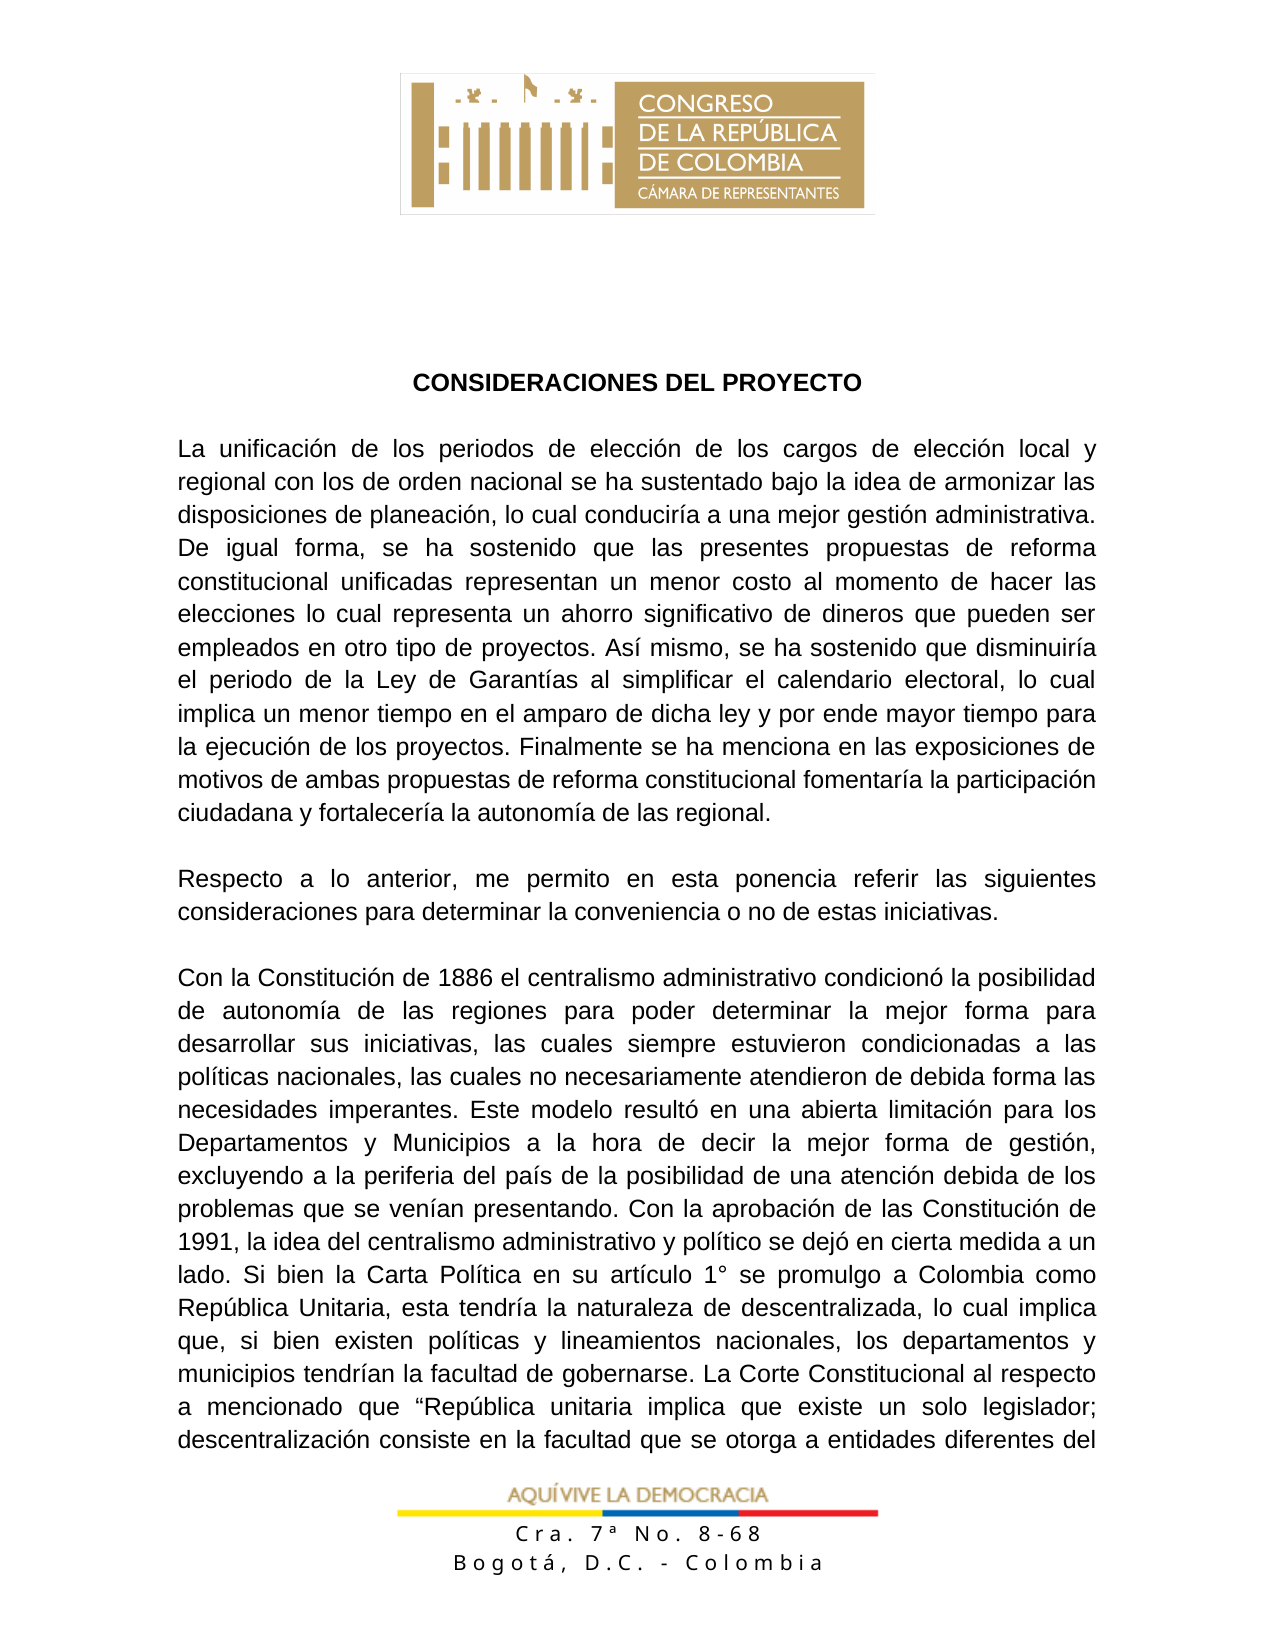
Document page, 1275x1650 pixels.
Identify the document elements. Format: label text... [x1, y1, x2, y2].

text Respecto a lo anterior, me permito en esta ponencia referir las siguientes consideraciones para determinar la conveniencia o no de estas iniciativas. [177, 864, 1098, 925]
text CONSIDERACIONES DEL PROYECTO [177, 368, 1098, 397]
picture [400, 73, 876, 215]
picture [382, 1475, 893, 1520]
text La unificación de los periodos de elección de los cargos de elección local y regional con los de orden nacional se ha sustentado bajo la idea de armonizar las disposiciones de planeación, lo cual conduciría a una mejor gestión administrativa. De igual forma, se ha sostenido que las presentes propuestas de reforma constitucional unificadas representan un menor costo al momento de hacer las elecciones lo cual representa un ahorro significativo de dineros que pueden ser empleados en otro tipo de proyectos. Así mismo, se ha sostenido que disminuiría el periodo de la Ley de Garantías al simplificar el calendario electoral, lo cual implica un menor tiempo en el amparo de dicha ley y por ende mayor tiempo para la ejecución de los proyectos. Finalmente se ha menciona en las exposiciones de motivos de ambas propuestas de reforma constitucional fomentaría la participación ciudadana y fortalecería la autonomía de las regional. [177, 434, 1098, 826]
